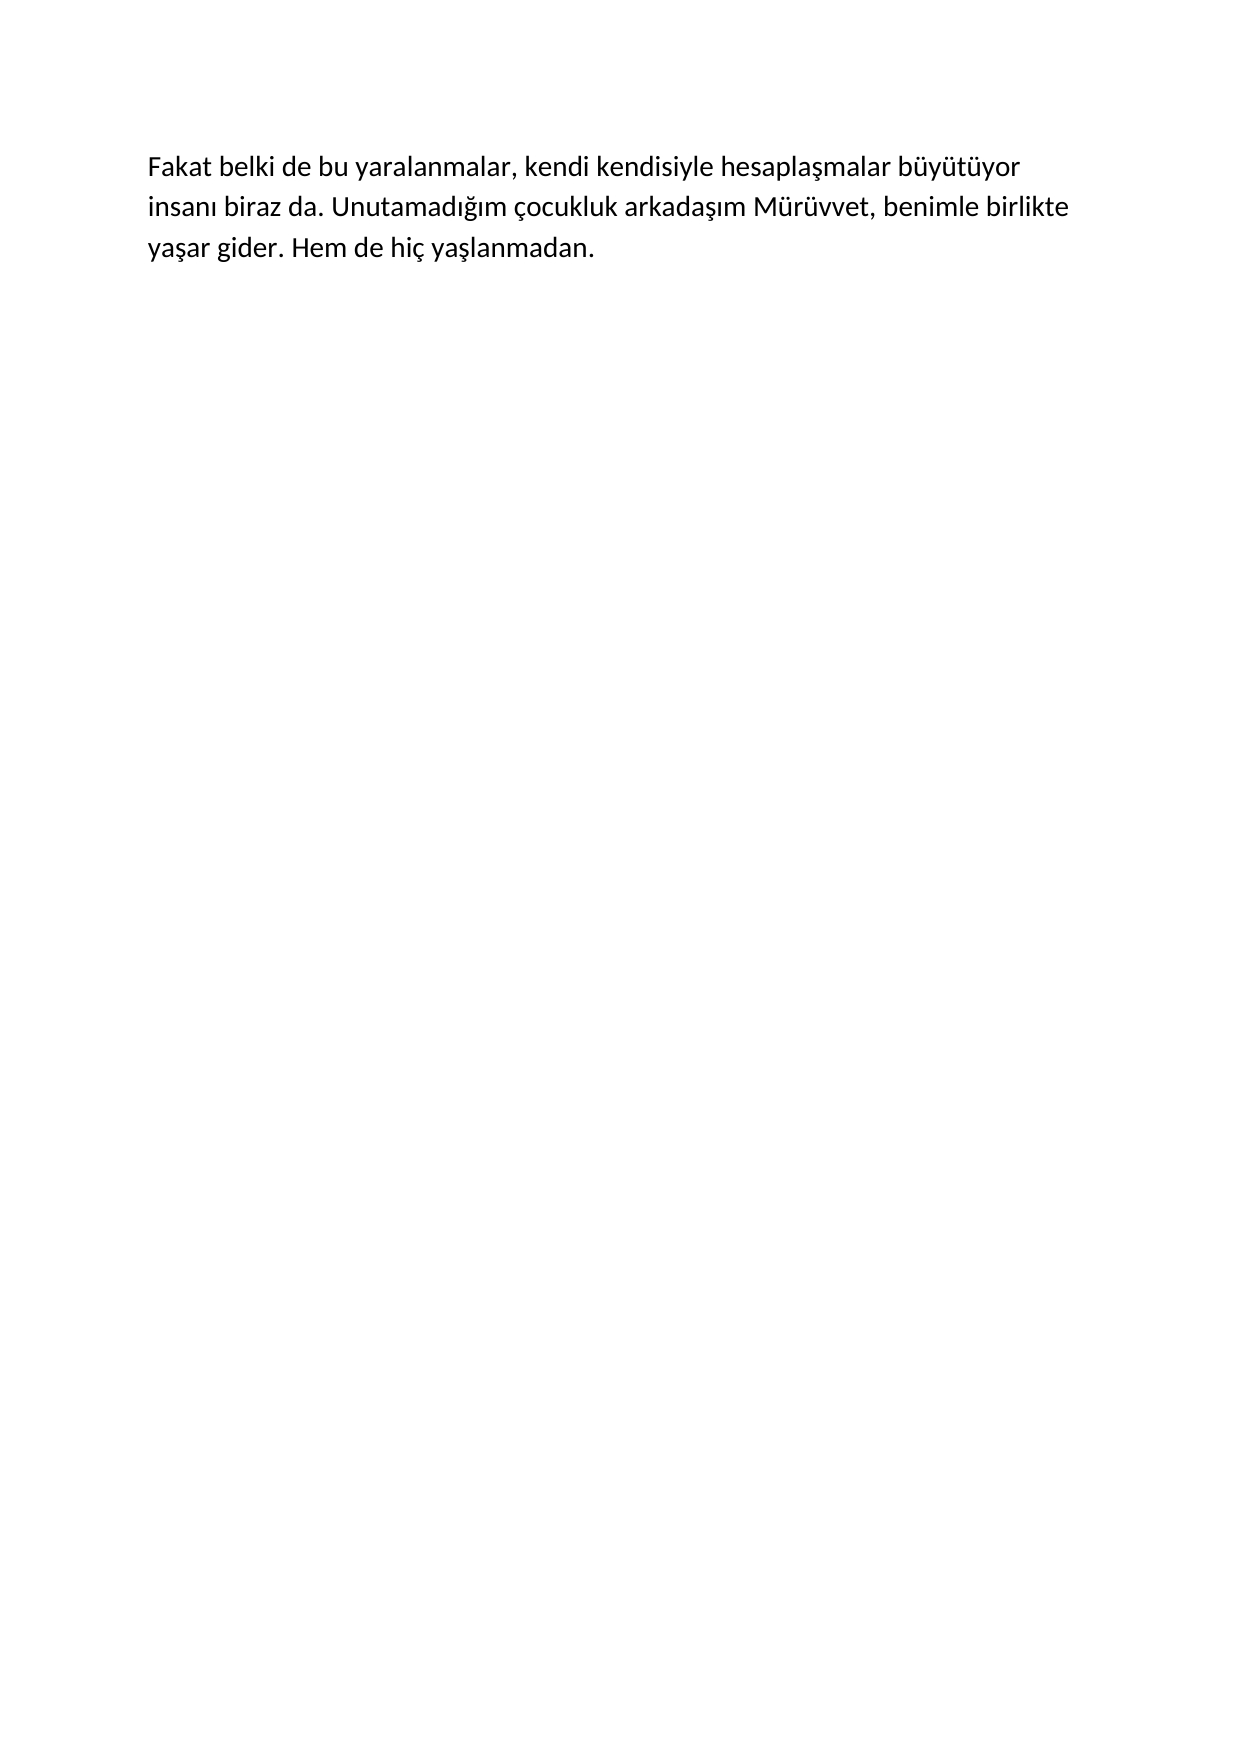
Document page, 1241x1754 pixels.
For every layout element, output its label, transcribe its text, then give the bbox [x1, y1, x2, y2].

text Fakat belki de bu yaralanmalar, kendi kendisiyle hesaplaşmalar büyütüyor insanı biraz da. Unutamadığım çocukluk arkadaşım Mürüvvet, benimle birlikte yaşar gider. Hem de hiç yaşlanmadan. [148, 148, 1093, 265]
